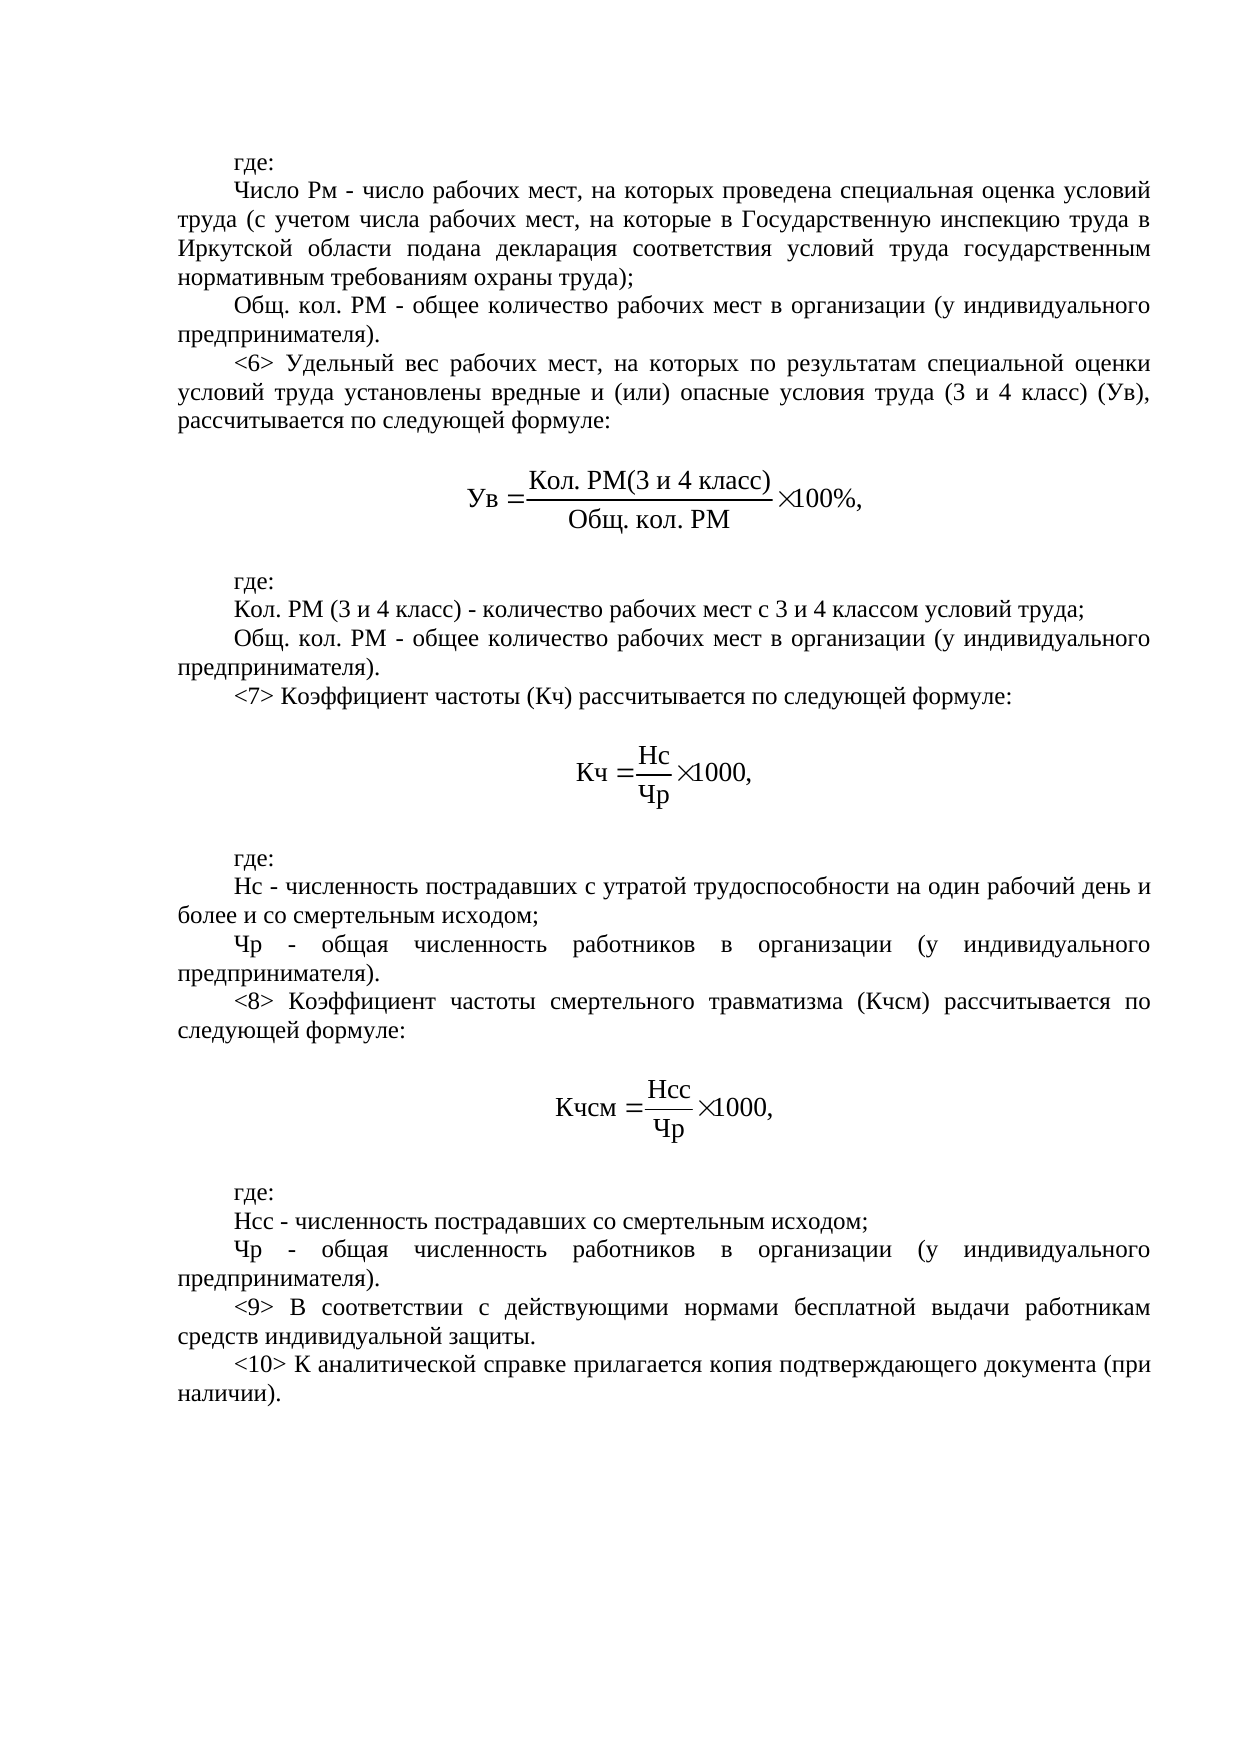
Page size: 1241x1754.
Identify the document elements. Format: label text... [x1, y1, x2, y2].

text <9> В соответствии с действующими нормами бесплатной выдачи работникам средств индивидуальной защиты. [177, 1292, 1152, 1349]
text <8> Коэффициент частоты смертельного травматизма (Кчсм) рассчитывается по следующей формуле: [177, 986, 1152, 1044]
text Нс - численность пострадавших с утратой трудоспособности на один рабочий день и более и со смертельным исходом; [177, 871, 1152, 929]
text Нсс - численность пострадавших со смертельным исходом; [177, 1206, 1152, 1234]
text Кол. РМ (3 и 4 класс) - количество рабочих мест с 3 и 4 классом условий труда; [177, 594, 1152, 623]
text где: [177, 1177, 1152, 1206]
text Чр - общая численность работников в организации (у индивидуального предпринимателя). [177, 929, 1152, 986]
text <6> Удельный вес рабочих мест, на которых по результатам специальной оценки условий труда установлены вредные и (или) опасные условия труда (3 и 4 класс) (Ув), рассчитывается по следующей формуле: [177, 348, 1152, 434]
text <10> К аналитической справке прилагается копия подтверждающего документа (при наличии). [177, 1349, 1152, 1407]
text Общ. кол. РМ - общее количество рабочих мест в организации (у индивидуального предпринимателя). [177, 291, 1152, 348]
text где: [177, 147, 1152, 176]
text где: [177, 843, 1152, 871]
text Общ. кол. РМ - общее количество рабочих мест в организации (у индивидуального предпринимателя). [177, 623, 1152, 681]
text Чр - общая численность работников в организации (у индивидуального предпринимателя). [177, 1234, 1152, 1292]
text <7> Коэффициент частоты (Кч) рассчитывается по следующей формуле: [177, 681, 1152, 709]
text где: [177, 566, 1152, 594]
text Число Рм - число рабочих мест, на которых проведена специальная оценка условий труда (с учетом числа рабочих мест, на которые в Государственную инспекцию труда в Иркутской области подана декларация соответствия условий труда государственным нормативным требованиям охраны труда); [177, 176, 1152, 291]
